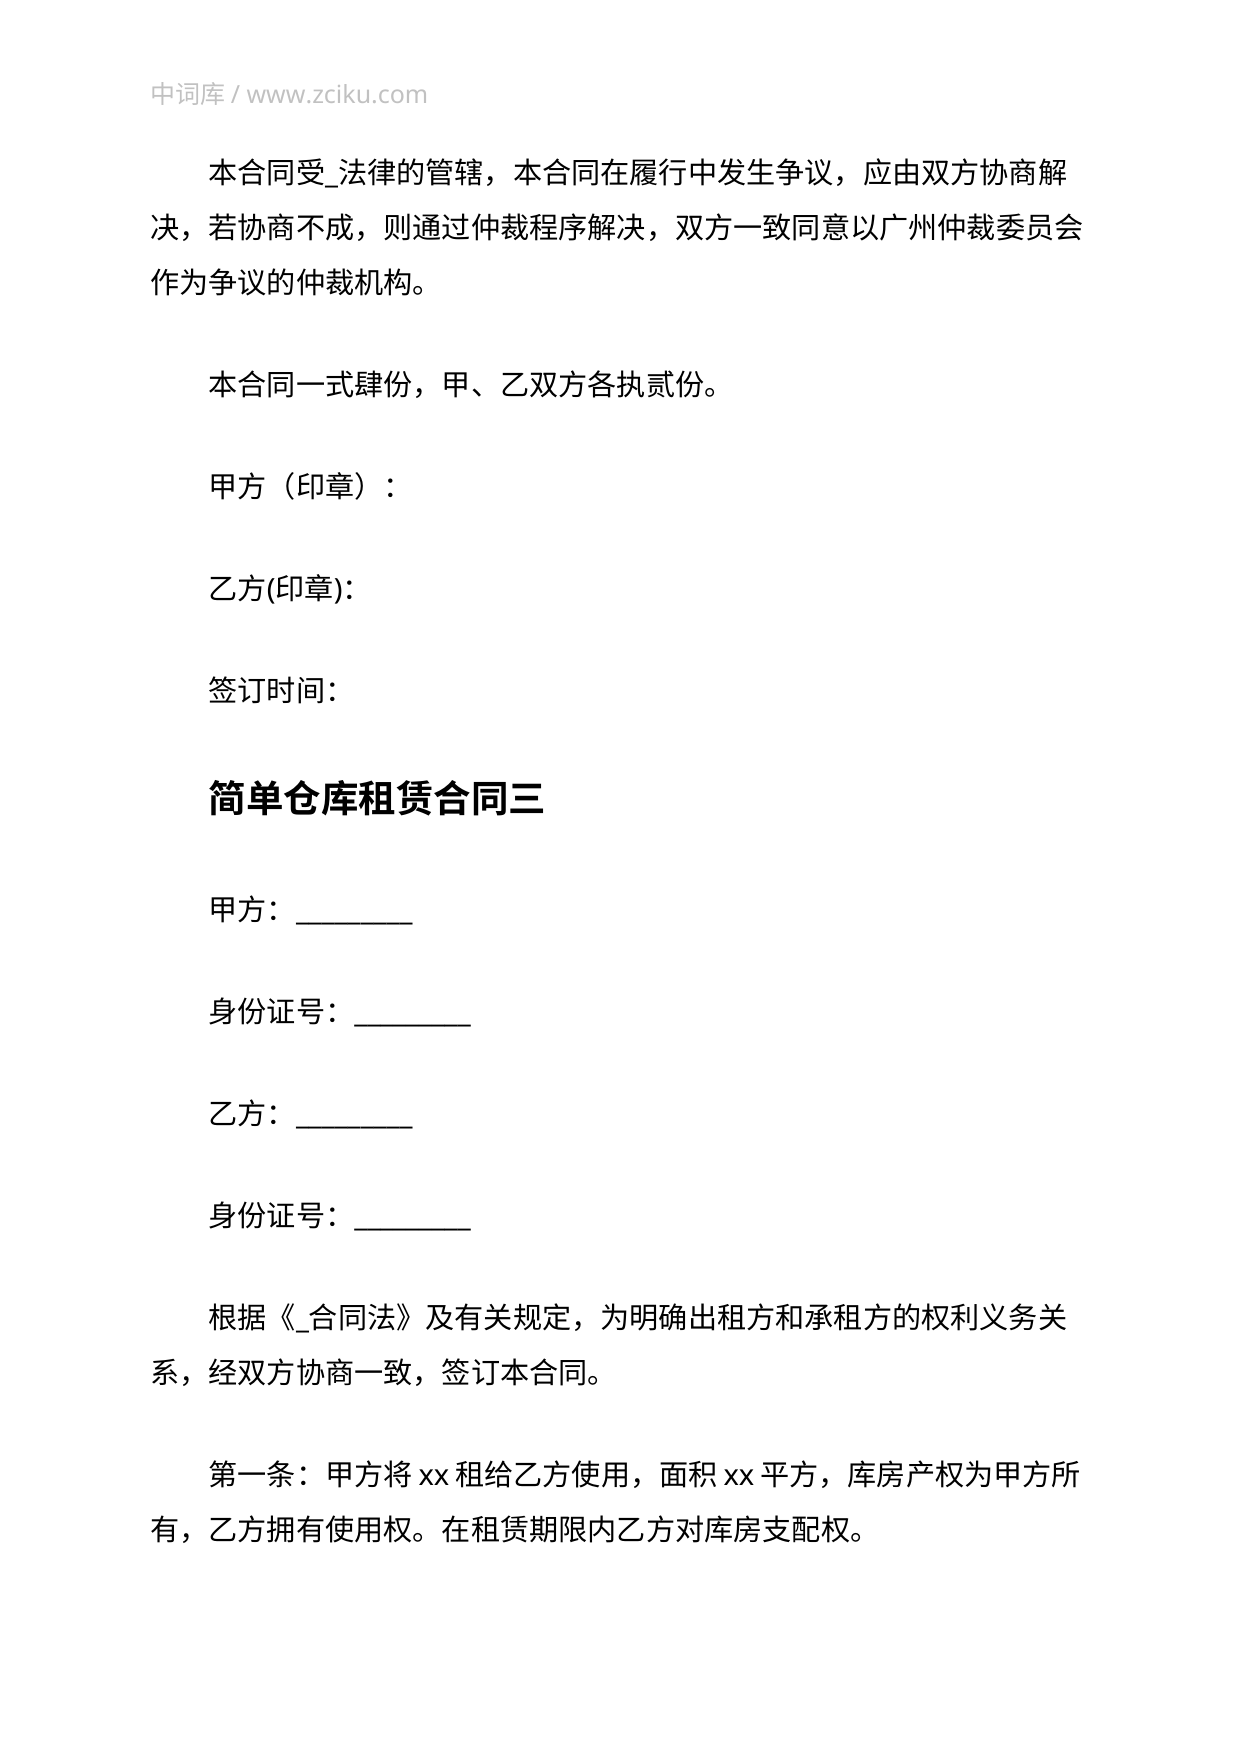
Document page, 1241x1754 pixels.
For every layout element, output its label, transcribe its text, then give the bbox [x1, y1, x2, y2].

text 乙方(印章)： [150, 565, 1090, 608]
text 本合同一式肆份，甲、乙双方各执贰份。 [150, 362, 1090, 404]
text 简单仓库租赁合同三 [150, 769, 1090, 823]
text 身份证号：_________ [150, 1192, 1090, 1235]
text 甲方（印章）： [150, 463, 1090, 506]
text 甲方：_________ [150, 886, 1090, 929]
text 签订时间： [150, 667, 1090, 709]
text 根据《_合同法》及有关规定，为明确出租方和承租方的权利义务关系，经双方协商一致，签订本合同。 [150, 1294, 1090, 1392]
text 第一条：甲方将xx租给乙方使用，面积xx平方，库房产权为甲方所有，乙方拥有使用权。在租赁期限内乙方对库房支配权。 [150, 1451, 1090, 1548]
text 身份证号：_________ [150, 988, 1090, 1031]
text 乙方：_________ [150, 1090, 1090, 1133]
text 本合同受_法律的管辖，本合同在履行中发生争议，应由双方协商解决，若协商不成，则通过仲裁程序解决，双方一致同意以广州仲裁委员会作为争议的仲裁机构。 [150, 150, 1090, 302]
